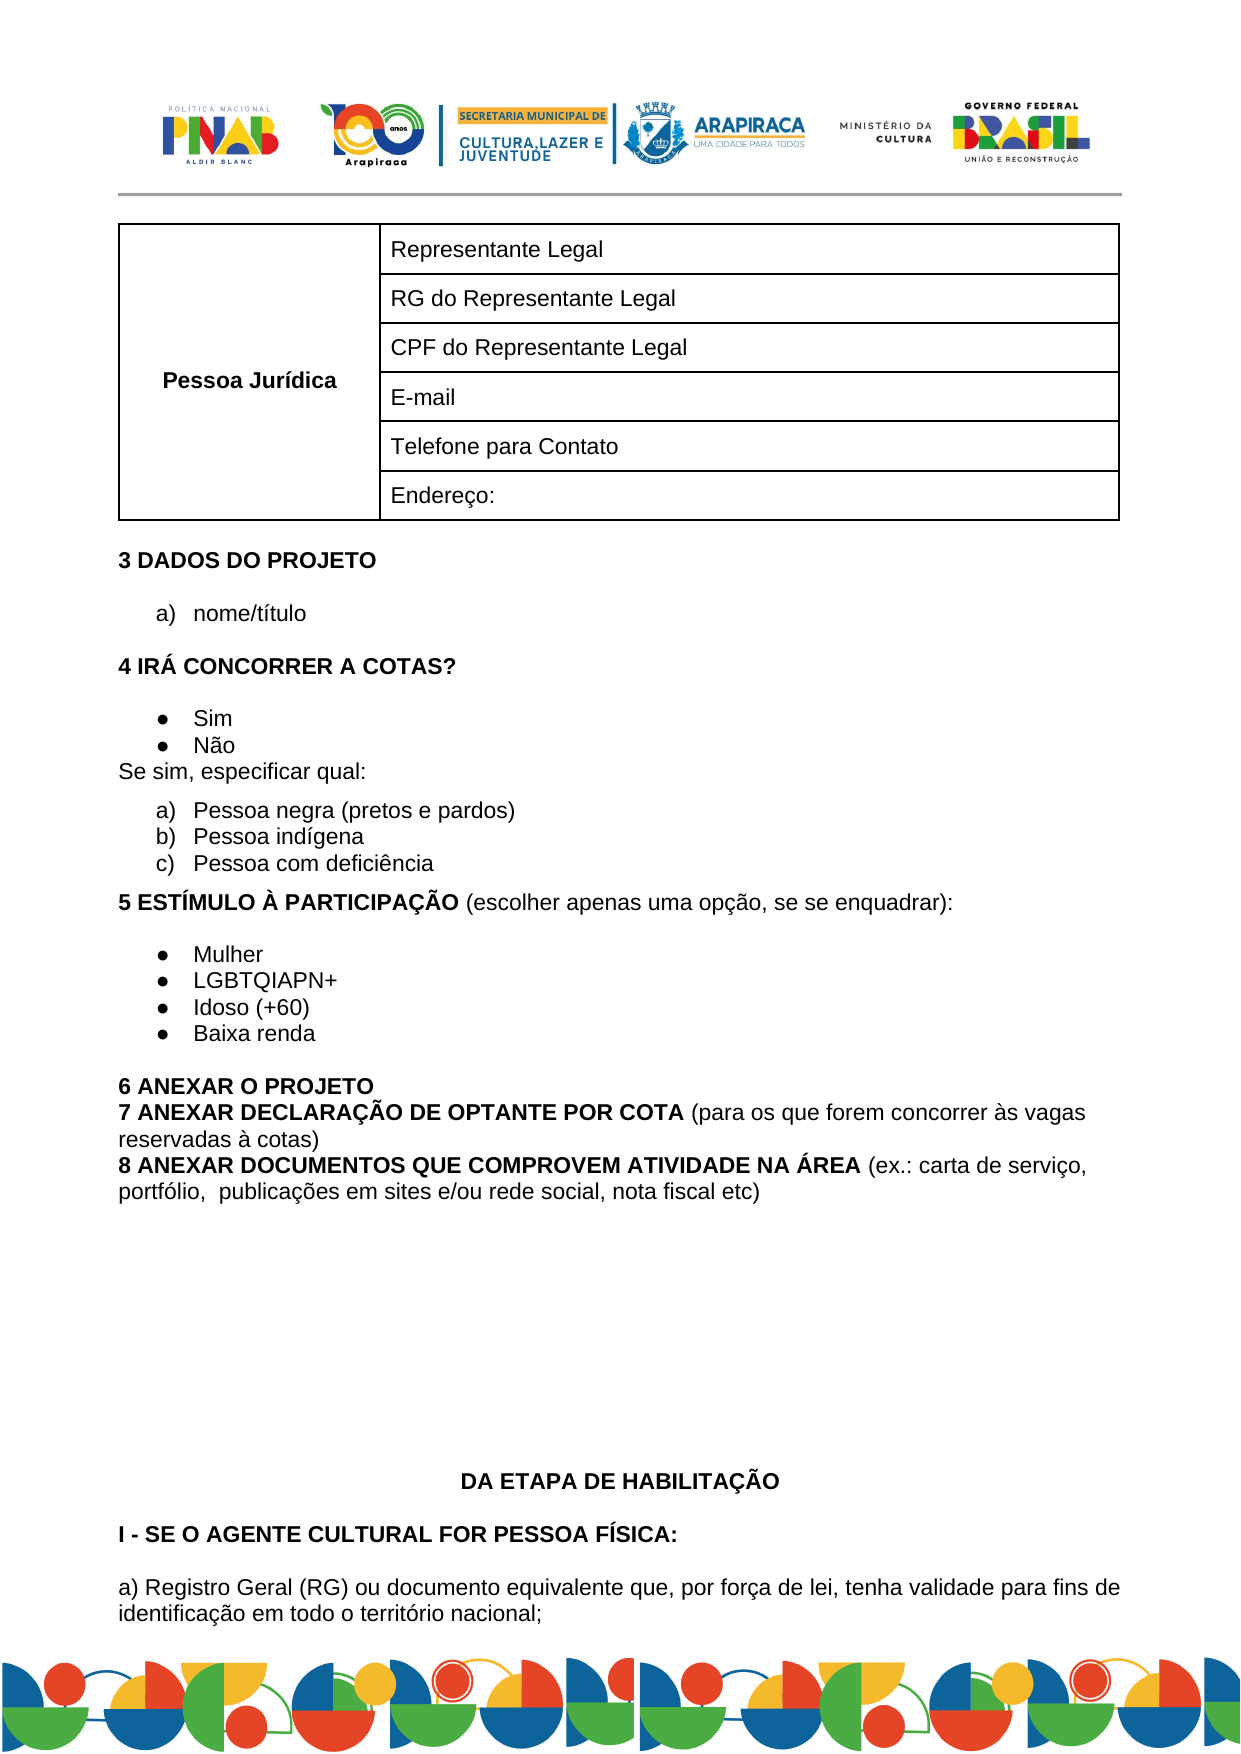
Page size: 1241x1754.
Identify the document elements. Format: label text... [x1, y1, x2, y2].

table_cell E-mail [381, 373, 1118, 420]
text a) Registro Geral (RG) ou documento equivalente que, por força de lei, tenha validade para fins de identificação em todo o território nacional; [118, 1574, 1122, 1626]
list Pessoa indígena [156, 823, 1110, 849]
list Mulher [156, 941, 1122, 967]
text I - SE O AGENTE CULTURAL FOR PESSOA FÍSICA: [118, 1521, 1122, 1547]
list Pessoa negra (pretos e pardos) [156, 797, 1110, 823]
text DA ETAPA DE HABILITAÇÃO [118, 1468, 1122, 1494]
text Se sim, especificar qual: [118, 758, 1122, 784]
text 6 ANEXAR O PROJETO [118, 1073, 1122, 1099]
picture [639, 1654, 1241, 1754]
table_cell Telefone para Contato [381, 422, 1118, 469]
text 7 ANEXAR DECLARAÇÃO DE OPTANTE POR COTA (para os que forem concorrer às vagas reservadas à cotas) [118, 1099, 1122, 1152]
text 3 DADOS DO PROJETO [118, 547, 1122, 573]
list Sim [156, 705, 1122, 732]
list Pessoa com deficiência [156, 849, 1110, 876]
picture [2, 1654, 634, 1754]
table_cell Representante Legal [381, 225, 1118, 272]
picture [118, 75, 1123, 189]
list LGBTQIAPN+ [156, 967, 1122, 994]
text 5 ESTÍMULO À PARTICIPAÇÃO (escolher apenas uma opção, se se enquadrar): [118, 888, 1122, 915]
list Não [156, 732, 1122, 758]
text 4 IRÁ CONCORRER A COTAS? [118, 653, 1122, 679]
list Baixa renda [156, 1020, 1122, 1047]
table_cell CPF do Representante Legal [381, 324, 1118, 371]
list Idoso (+60) [156, 994, 1122, 1020]
list nome/título [156, 600, 1122, 626]
text 8 ANEXAR DOCUMENTOS QUE COMPROVEM ATIVIDADE NA ÁREA (ex.: carta de serviço, portfólio, publicações em sites e/ou rede social, nota fiscal etc) [118, 1152, 1122, 1205]
table_cell Endereço: [381, 472, 1118, 519]
table_cell RG do Representante Legal [381, 275, 1118, 322]
